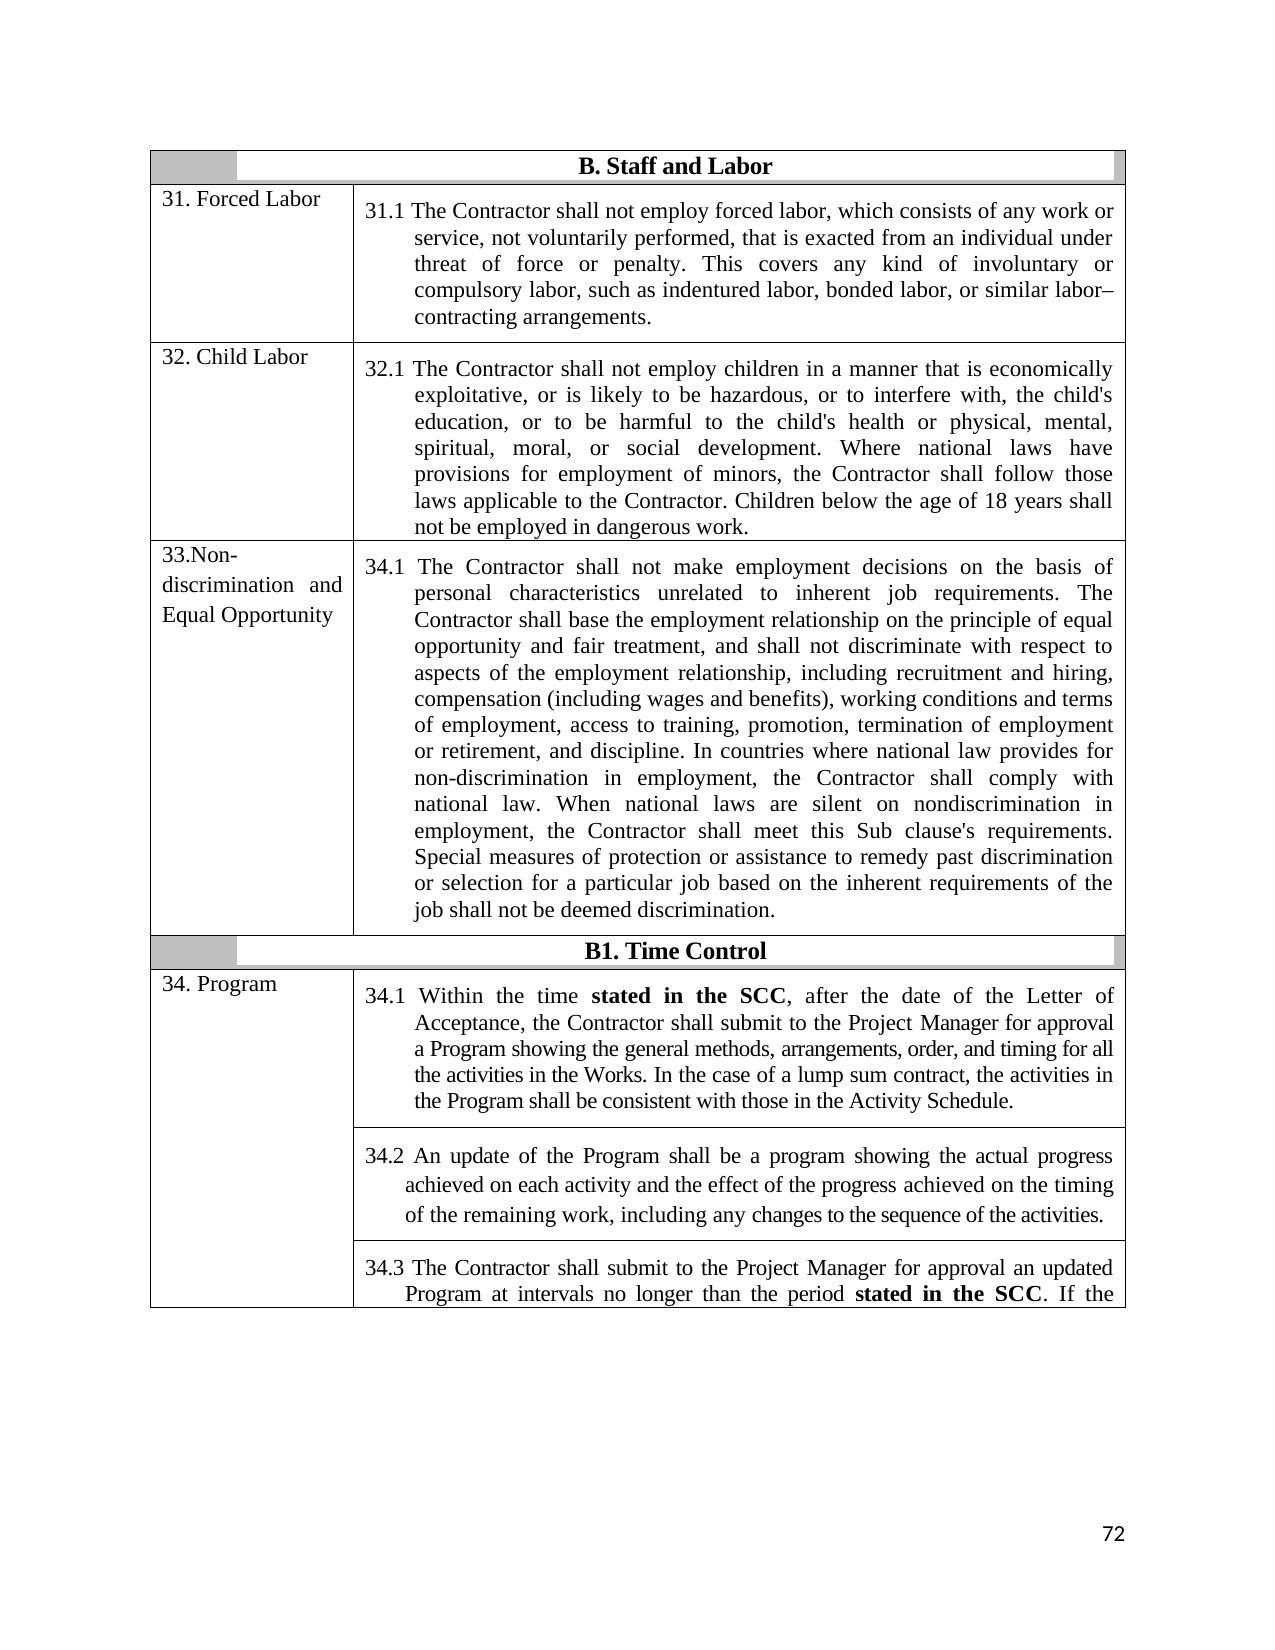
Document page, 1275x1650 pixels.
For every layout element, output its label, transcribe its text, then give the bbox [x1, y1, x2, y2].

table_cell 34.2 An update of the Program shall be a program showing the actual progress achieved on each activity and the effect of the progress achieved on the timing of the remaining work, including any changes to the sequence of the activities. [354, 1128, 1125, 1240]
table_cell 33.Non-discrimination and Equal Opportunity [151, 541, 353, 935]
table_cell B. Staff and Labor [151, 151, 1125, 184]
table_cell 31.1 The Contractor shall not employ forced labor, which consists of any work or service, not voluntarily performed, that is exacted from an individual under threat of force or penalty. This covers any kind of involuntary or compulsory labor, such as indentured labor, bonded labor, or similar labor–contracting arrangements. [354, 185, 1125, 342]
table_cell 34.1 Within the time stated in the SCC, after the date of the Letter of Acceptance, the Contractor shall submit to the Project Manager for approval a Program showing the general methods, arrangements, order, and timing for all the activities in the Works. In the case of a lump sum contract, the activities in the Program shall be consistent with those in the Activity Schedule. [354, 970, 1125, 1127]
table_cell 32. Child Labor [151, 343, 353, 540]
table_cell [354, 1241, 1125, 1307]
table_cell 31. Forced Labor [151, 185, 353, 342]
table_cell 34.1 The Contractor shall not make employment decisions on the basis of personal characteristics unrelated to inherent job requirements. The Contractor shall base the employment relationship on the principle of equal opportunity and fair treatment, and shall not discriminate with respect to aspects of the employment relationship, including recruitment and hiring, compensation (including wages and benefits), working conditions and terms of employment, access to training, promotion, termination of employment or retirement, and discipline. In countries where national law provides for non-discrimination in employment, the Contractor shall comply with national law. When national laws are silent on nondiscrimination in employment, the Contractor shall meet this Sub clause's requirements. Special measures of protection or assistance to remedy past discrimination or selection for a particular job based on the inherent requirements of the job shall not be deemed discrimination. [354, 541, 1125, 935]
table_cell B1. Time Control [151, 936, 1125, 969]
table_cell 34. Program [151, 970, 353, 1307]
table_cell 32.1 The Contractor shall not employ children in a manner that is economically exploitative, or is likely to be hazardous, or to interfere with, the child's education, or to be harmful to the child's health or physical, mental, spiritual, moral, or social development. Where national laws have provisions for employment of minors, the Contractor shall follow those laws applicable to the Contractor. Children below the age of 18 years shall not be employed in dangerous work. [354, 343, 1125, 540]
